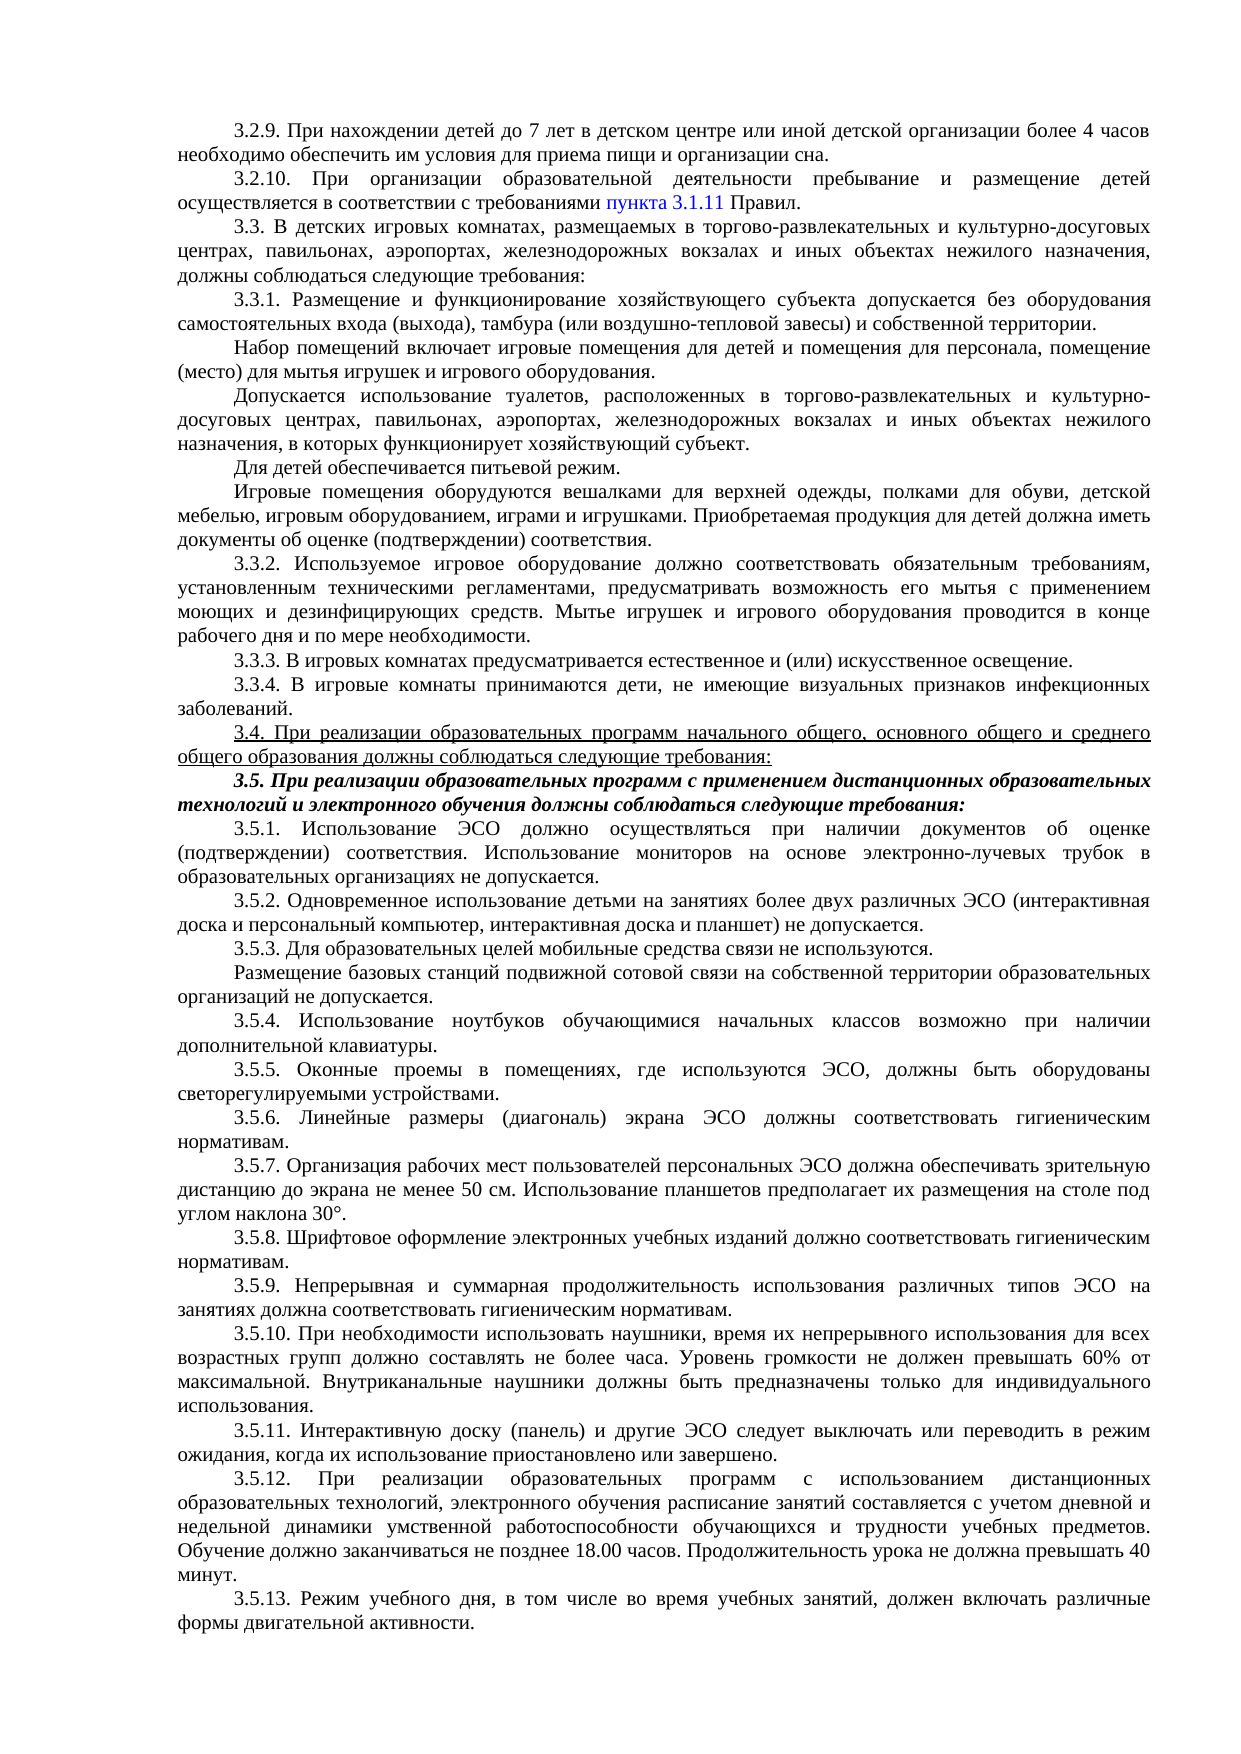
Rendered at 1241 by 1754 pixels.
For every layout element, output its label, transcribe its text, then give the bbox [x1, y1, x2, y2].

text 3.5.7. Организация рабочих мест пользователей персональных ЭСО должна обеспечивать зрительную дистанцию до экрана не менее 50 см. Использование планшетов предполагает их размещения на столе под углом наклона 30°. [177, 1153, 1152, 1225]
text 3.5.13. Режим учебного дня, в том числе во время учебных занятий, должен включать различные формы двигательной активности. [177, 1586, 1152, 1634]
text Размещение базовых станций подвижной сотовой связи на собственной территории образовательных организаций не допускается. [177, 960, 1152, 1008]
text 3.5.12. При реализации образовательных программ с использованием дистанционных образовательных технологий, электронного обучения расписание занятий составляется с учетом дневной и недельной динамики умственной работоспособности обучающихся и трудности учебных предметов. Обучение должно заканчиваться не позднее 18.00 часов. Продолжительность урока не должна превышать 40 минут. [177, 1466, 1152, 1586]
text Для детей обеспечивается питьевой режим. [177, 455, 1152, 479]
text 3.5.6. Линейные размеры (диагональ) экрана ЭСО должны соответствовать гигиеническим нормативам. [177, 1105, 1152, 1153]
text 3.5.5. Оконные проемы в помещениях, где используются ЭСО, должны быть оборудованы светорегулируемыми устройствами. [177, 1057, 1152, 1105]
text 3.3.1. Размещение и функционирование хозяйствующего субъекта допускается без оборудования самостоятельных входа (выхода), тамбура (или воздушно-тепловой завесы) и собственной территории. [177, 287, 1152, 335]
text 3.3.3. В игровых комнатах предусматривается естественное и (или) искусственное освещение. [177, 647, 1152, 672]
text Набор помещений включает игровые помещения для детей и помещения для персонала, помещение (место) для мытья игрушек и игрового оборудования. [177, 335, 1152, 383]
text 3.5.3. Для образовательных целей мобильные средства связи не используются. [177, 936, 1152, 960]
text 3.3.4. В игровые комнаты принимаются дети, не имеющие визуальных признаков инфекционных заболеваний. [177, 672, 1152, 720]
text 3.5.9. Непрерывная и суммарная продолжительность использования различных типов ЭСО на занятиях должна соответствовать гигиеническим нормативам. [177, 1273, 1152, 1321]
text 3.5.10. При необходимости использовать наушники, время их непрерывного использования для всех возрастных групп должно составлять не более часа. Уровень громкости не должен превышать 60% от максимальной. Внутриканальные наушники должны быть предназначены только для индивидуального использования. [177, 1321, 1152, 1417]
text 3.3.2. Используемое игровое оборудование должно соответствовать обязательным требованиям, установленным техническими регламентами, предусматривать возможность его мытья с применением моющих и дезинфицирующих средств. Мытье игрушек и игрового оборудования проводится в конце рабочего дня и по мере необходимости. [177, 551, 1152, 647]
text 3.4. При реализации образовательных программ начального общего, основного общего и среднего общего образования должны соблюдаться следующие требования: [177, 720, 1152, 768]
text 3.5. При реализации образовательных программ с применением дистанционных образовательных технологий и электронного обучения должны соблюдаться следующие требования: [177, 768, 1152, 816]
text 3.5.1. Использование ЭСО должно осуществляться при наличии документов об оценке (подтверждении) соответствия. Использование мониторов на основе электронно-лучевых трубок в образовательных организациях не допускается. [177, 816, 1152, 888]
text 3.5.8. Шрифтовое оформление электронных учебных изданий должно соответствовать гигиеническим нормативам. [177, 1225, 1152, 1273]
text 3.2.9. При нахождении детей до 7 лет в детском центре или иной детской организации более 4 часов необходимо обеспечить им условия для приема пищи и организации сна. [177, 118, 1152, 166]
text 3.5.2. Одновременное использование детьми на занятиях более двух различных ЭСО (интерактивная доска и персональный компьютер, интерактивная доска и планшет) не допускается. [177, 888, 1152, 936]
text 3.2.10. При организации образовательной деятельности пребывание и размещение детей осуществляется в соответствии с требованиями пункта 3.1.11 Правил. [177, 166, 1152, 214]
text 3.5.4. Использование ноутбуков обучающимися начальных классов возможно при наличии дополнительной клавиатуры. [177, 1008, 1152, 1057]
text Допускается использование туалетов, расположенных в торгово-развлекательных и культурно-досуговых центрах, павильонах, аэропортах, железнодорожных вокзалах и иных объектах нежилого назначения, в которых функционирует хозяйствующий субъект. [177, 383, 1152, 455]
text 3.3. В детских игровых комнатах, размещаемых в торгово-развлекательных и культурно-досуговых центрах, павильонах, аэропортах, железнодорожных вокзалах и иных объектах нежилого назначения, должны соблюдаться следующие требования: [177, 214, 1152, 287]
text Игровые помещения оборудуются вешалками для верхней одежды, полками для обуви, детской мебелью, игровым оборудованием, играми и игрушками. Приобретаемая продукция для детей должна иметь документы об оценке (подтверждении) соответствия. [177, 479, 1152, 551]
text 3.5.11. Интерактивную доску (панель) и другие ЭСО следует выключать или переводить в режим ожидания, когда их использование приостановлено или завершено. [177, 1417, 1152, 1466]
